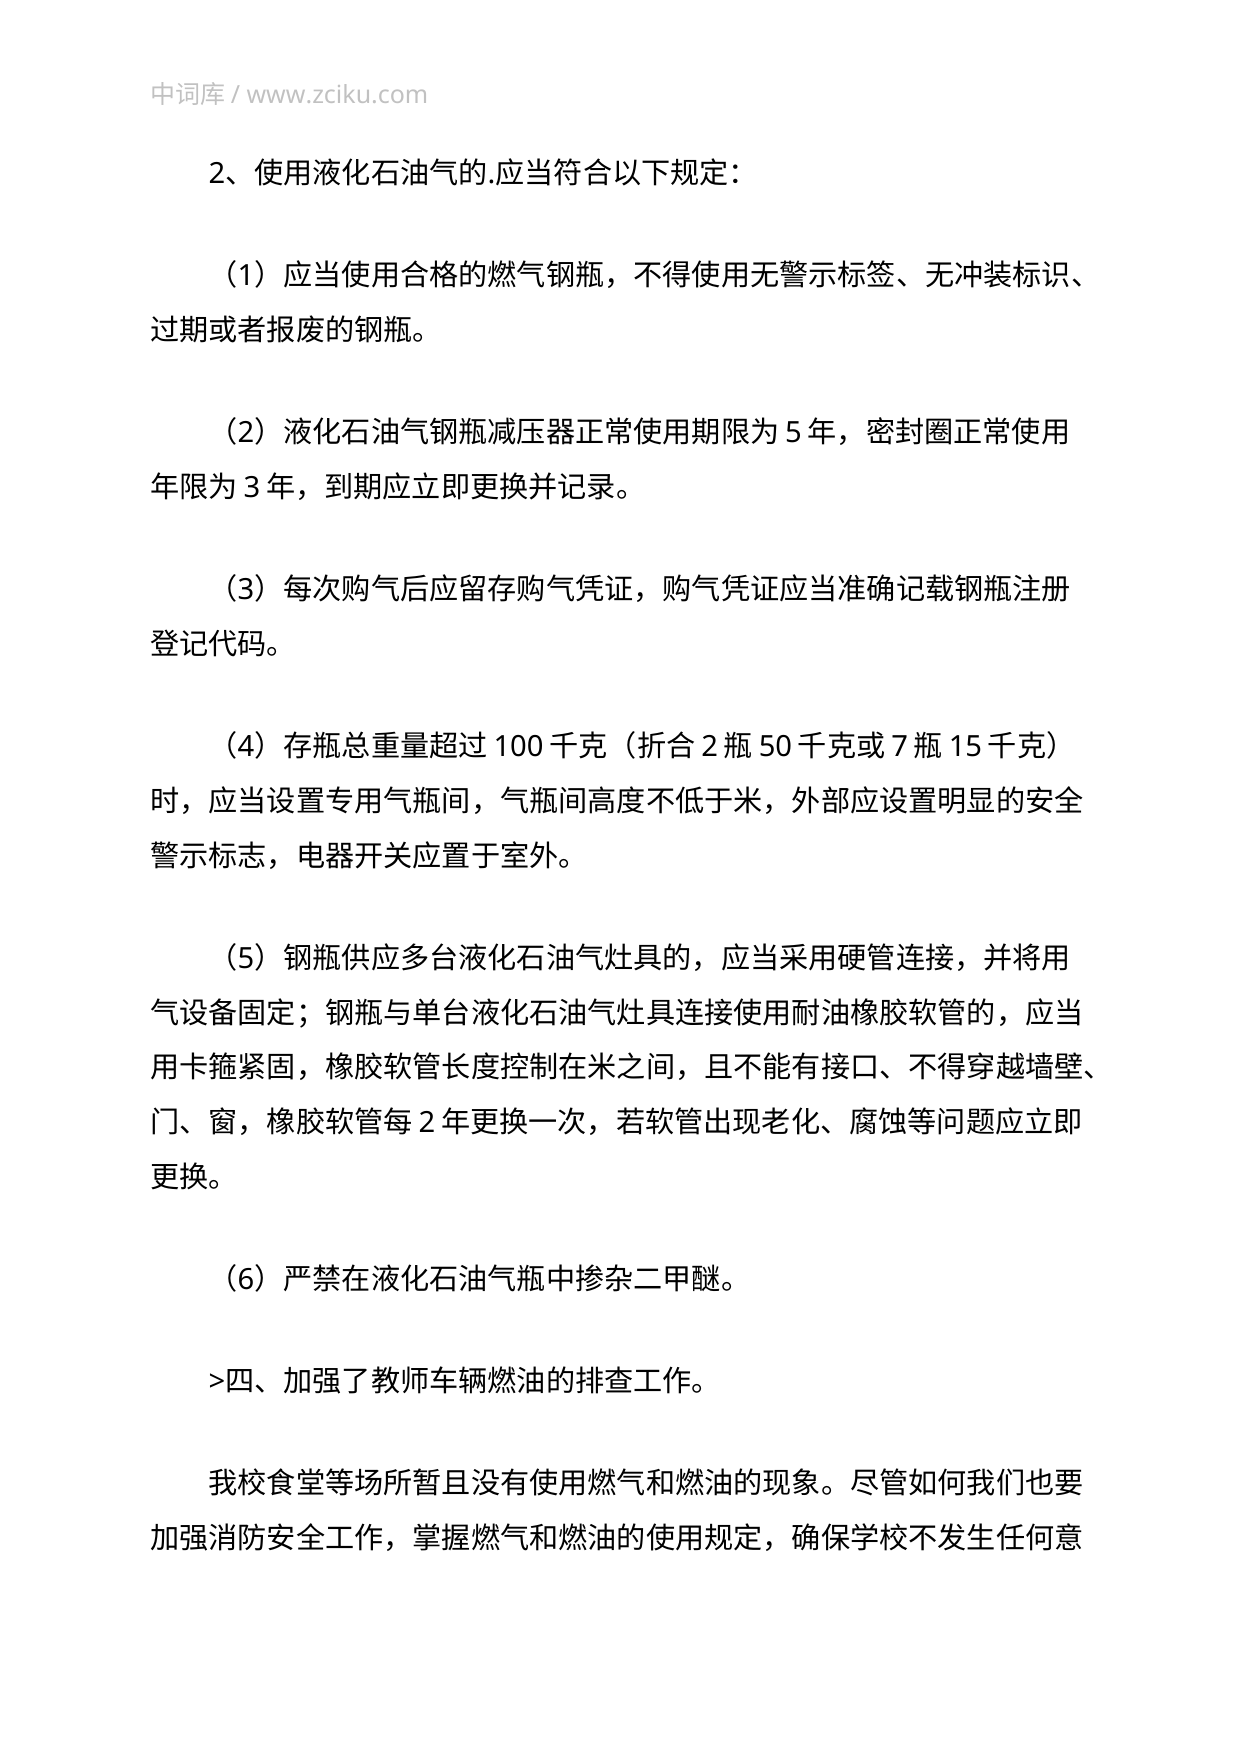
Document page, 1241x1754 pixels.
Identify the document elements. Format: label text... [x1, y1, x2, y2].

text （4）存瓶总重量超过100千克（折合2瓶50千克或7瓶15千克）时，应当设置专用气瓶间，气瓶间高度不低于米，外部应设置明显的安全警示标志，电器开关应置于室外。 [150, 722, 1090, 875]
text （1）应当使用合格的燃气钢瓶，不得使用无警示标签、无冲装标识、过期或者报废的钢瓶。 [150, 252, 1090, 349]
text （6）严禁在液化石油气瓶中掺杂二甲醚。 [150, 1256, 1090, 1298]
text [150, 1460, 1090, 1557]
text 2、使用液化石油气的.应当符合以下规定： [150, 150, 1090, 192]
text （5）钢瓶供应多台液化石油气灶具的，应当采用硬管连接，并将用气设备固定；钢瓶与单台液化石油气灶具连接使用耐油橡胶软管的，应当用卡箍紧固，橡胶软管长度控制在米之间，且不能有接口、不得穿越墙壁、门、窗，橡胶软管每2年更换一次，若软管出现老化、腐蚀等问题应立即更换。 [150, 934, 1090, 1196]
text >四、加强了教师车辆燃油的排查工作。 [150, 1358, 1090, 1400]
text （2）液化石油气钢瓶减压器正常使用期限为5年，密封圈正常使用年限为3年，到期应立即更换并记录。 [150, 409, 1090, 506]
text （3）每次购气后应留存购气凭证，购气凭证应当准确记载钢瓶注册登记代码。 [150, 566, 1090, 663]
